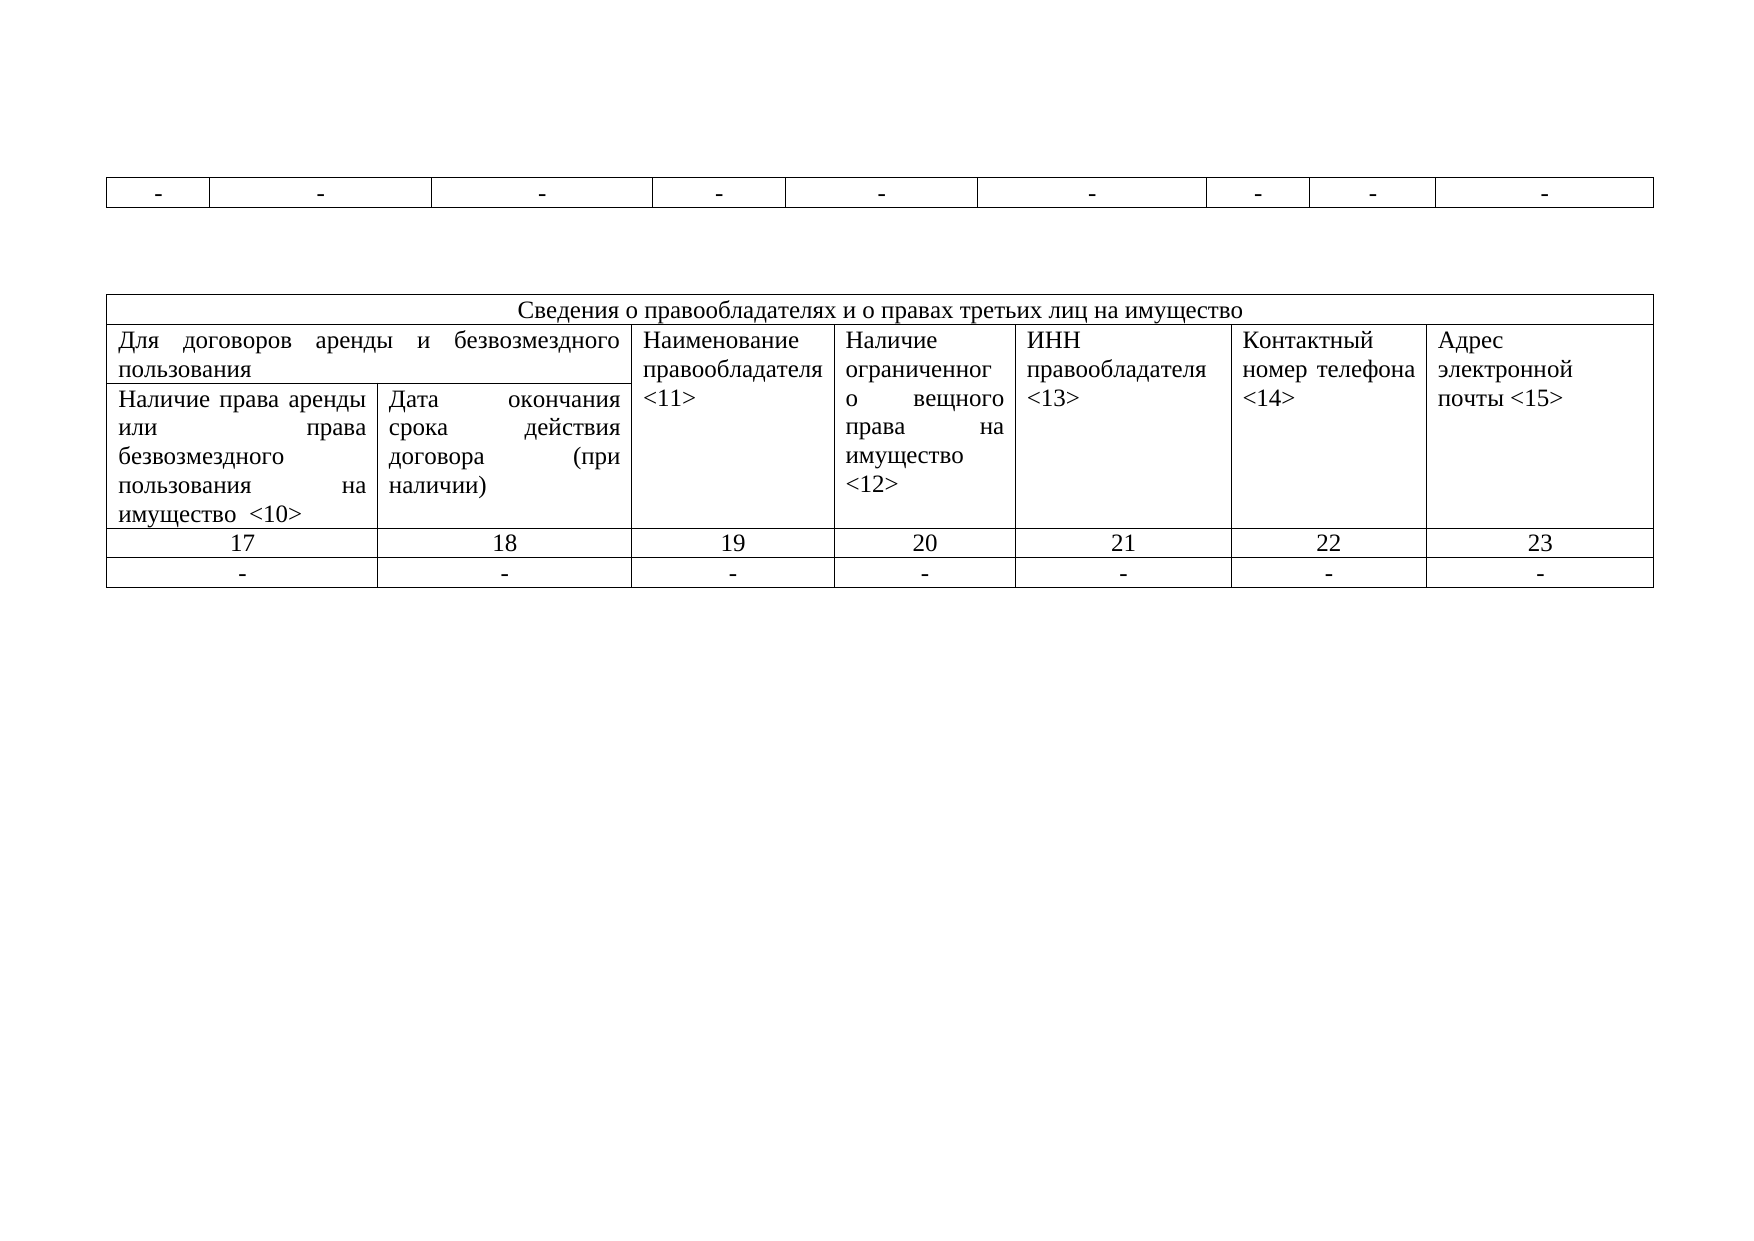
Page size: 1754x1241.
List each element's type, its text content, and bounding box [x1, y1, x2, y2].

table_cell Контактный номер телефона <14> [1232, 325, 1426, 527]
table_cell - [786, 178, 977, 207]
table_header Сведения о правообладателях и о правах третьих лиц на имущество [107, 295, 1653, 324]
table_cell - [1207, 178, 1309, 207]
table_cell Дата окончания срока действия договора (при наличии) [378, 384, 631, 527]
table_cell 19 [632, 529, 834, 557]
table_cell Наличие права аренды или права безвозмездного пользования на имущество <10> [107, 384, 377, 527]
table_cell - [653, 178, 785, 207]
table_cell - [978, 178, 1206, 207]
table_cell ИНН правообладателя <13> [1016, 325, 1231, 527]
table_cell 18 [378, 529, 631, 557]
table_cell 21 [1016, 529, 1231, 557]
table_cell Наименование правообладателя <11> [632, 325, 834, 527]
table_cell - [1232, 558, 1426, 587]
table_cell - [1310, 178, 1435, 207]
table_cell - [378, 558, 631, 587]
table_cell - [835, 558, 1015, 587]
table_cell 20 [835, 529, 1015, 557]
table_cell - [210, 178, 431, 207]
table_cell Наличие ограниченного вещного права на имущество <12> [835, 325, 1015, 527]
table_cell Для договоров аренды и безвозмездного пользования [107, 325, 631, 383]
table_cell - [107, 178, 209, 207]
table_cell - [1016, 558, 1231, 587]
table_cell 23 [1427, 529, 1653, 557]
table_cell 17 [107, 529, 377, 557]
table_cell - [1436, 178, 1653, 207]
table_cell - [1427, 558, 1653, 587]
table_cell - [632, 558, 834, 587]
table_cell - [432, 178, 652, 207]
table_cell 22 [1232, 529, 1426, 557]
table_cell Адрес электронной почты <15> [1427, 325, 1653, 527]
table_cell - [107, 558, 377, 587]
